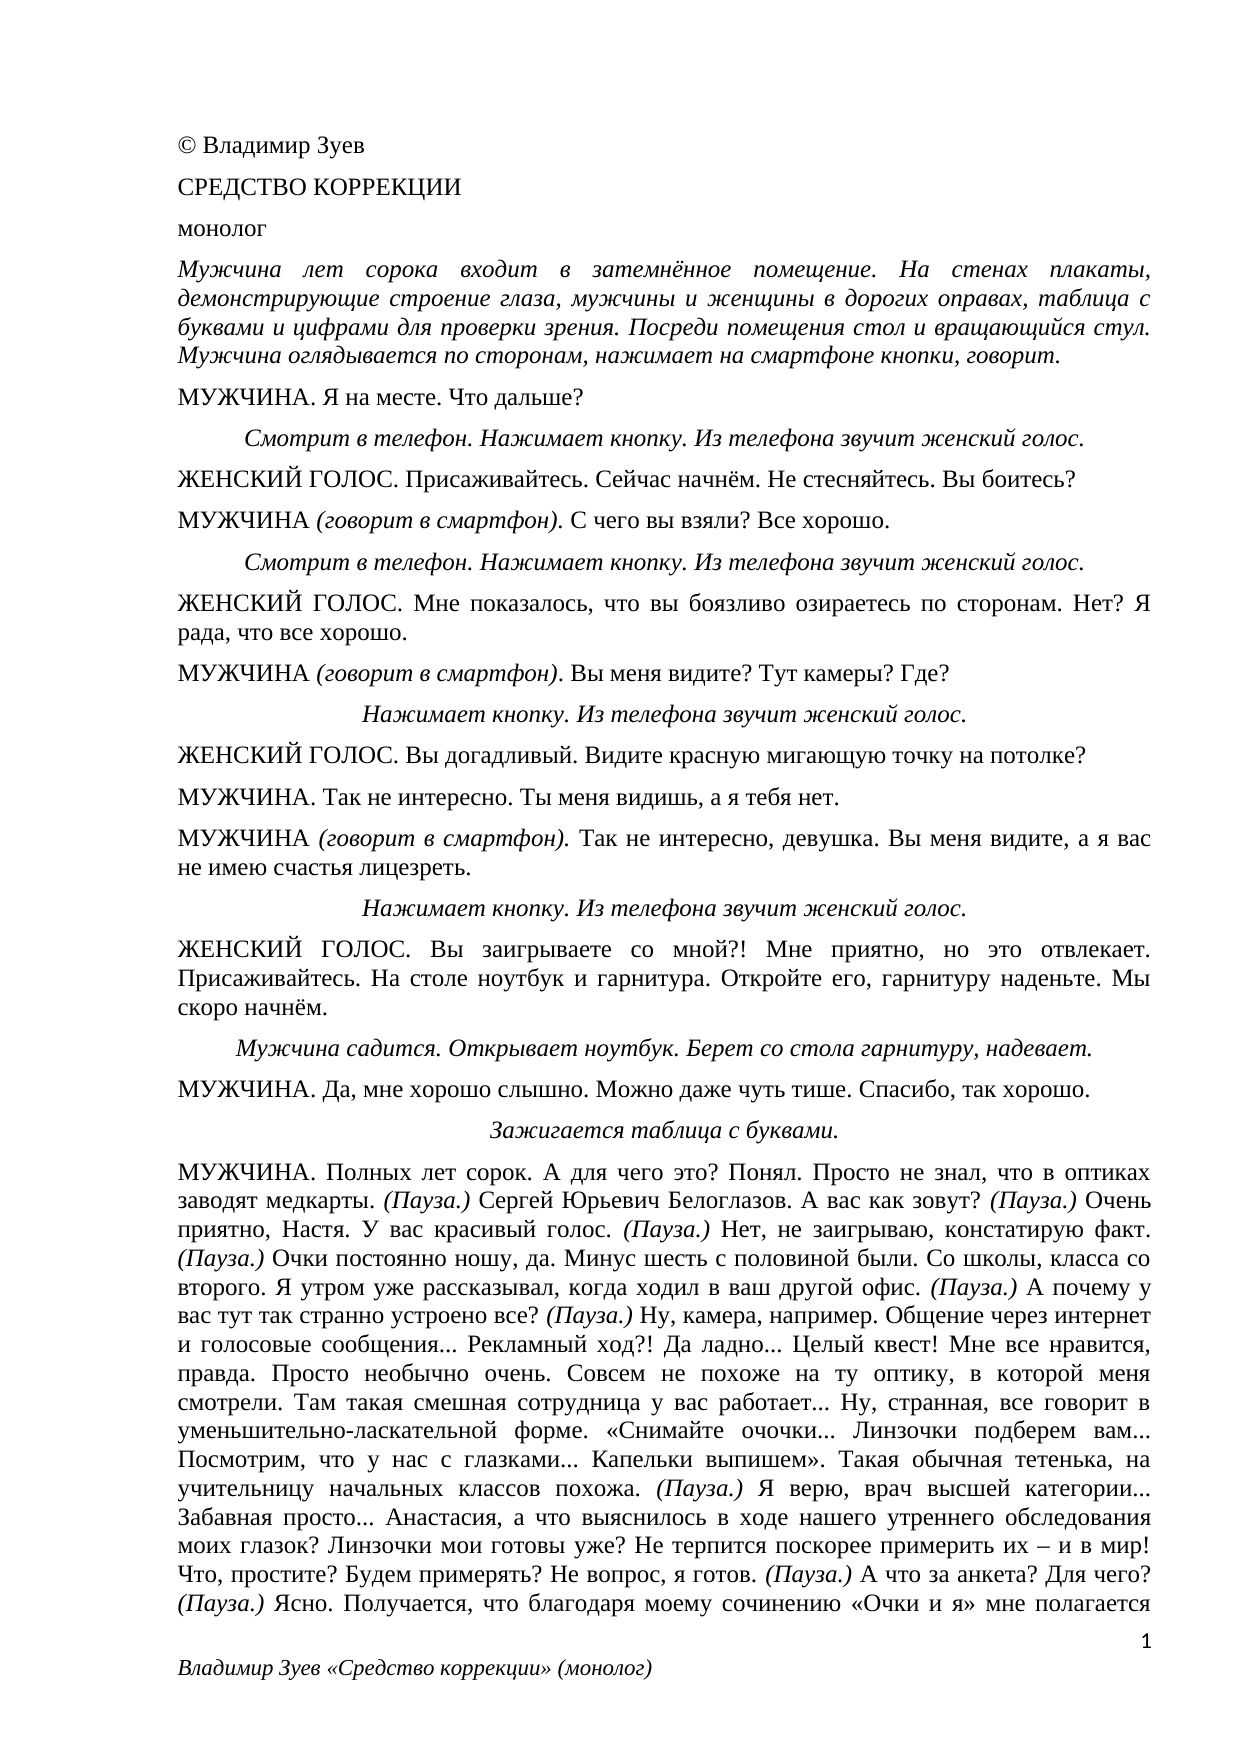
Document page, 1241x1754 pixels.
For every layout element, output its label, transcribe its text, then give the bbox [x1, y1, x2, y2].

text МУЖЧИНА. Да, мне хорошо слышно. Можно даже чуть тише. Спасибо, так хорошо. [177, 1074, 1152, 1103]
text Мужчина садится. Открывает ноутбук. Берет со стола гарнитуру, надевает. [177, 1033, 1152, 1062]
text Нажимает кнопку. Из телефона звучит женский голос. [177, 699, 1152, 728]
text СРЕДСТВО КОРРЕКЦИИ [177, 172, 1152, 201]
text ЖЕНСКИЙ ГОЛОС. Мне показалось, что вы боязливо озираетесь по сторонам. Нет? Я рада, что все хорошо. [177, 588, 1152, 646]
text Мужчина лет сорока входит в затемнённое помещение. На стенах плакаты, демонстрирующие строение глаза, мужчины и женщины в дорогих оправах, таблица с буквами и цифрами для проверки зрения. Посреди помещения стол и вращающийся стул. Мужчина оглядывается по сторонам, нажимает на смартфоне кнопки, говорит. [177, 254, 1152, 369]
text Нажимает кнопку. Из телефона звучит женский голос. [177, 893, 1152, 922]
text Смотрит в телефон. Нажимает кнопку. Из телефона звучит женский голос. [177, 547, 1152, 576]
text МУЖЧИНА (говорит в смартфон). Так не интересно, девушка. Вы меня видите, а я вас не имею счастья лицезреть. [177, 823, 1152, 881]
text МУЖЧИНА. Так не интересно. Ты меня видишь, а я тебя нет. [177, 782, 1152, 811]
text © Владимир Зуев [177, 131, 1152, 159]
text МУЖЧИНА (говорит в смартфон). С чего вы взяли? Все хорошо. [177, 506, 1152, 534]
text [177, 1157, 1152, 1617]
text ЖЕНСКИЙ ГОЛОС. Вы догадливый. Видите красную мигающую точку на потолке? [177, 741, 1152, 769]
text МУЖЧИНА. Я на месте. Что дальше? [177, 382, 1152, 411]
text Зажигается таблица с буквами. [177, 1116, 1152, 1144]
text Смотрит в телефон. Нажимает кнопку. Из телефона звучит женский голос. [177, 423, 1152, 452]
text ЖЕНСКИЙ ГОЛОС. Присаживайтесь. Сейчас начнём. Не стесняйтесь. Вы боитесь? [177, 464, 1152, 493]
text МУЖЧИНА (говорит в смартфон). Вы меня видите? Тут камеры? Где? [177, 658, 1152, 687]
text монолог [177, 213, 1152, 242]
text ЖЕНСКИЙ ГОЛОС. Вы заигрываете со мной?! Мне приятно, но это отвлекает. Присаживайтесь. На столе ноутбук и гарнитура. Откройте его, гарнитуру наденьте. Мы скоро начнём. [177, 934, 1152, 1021]
